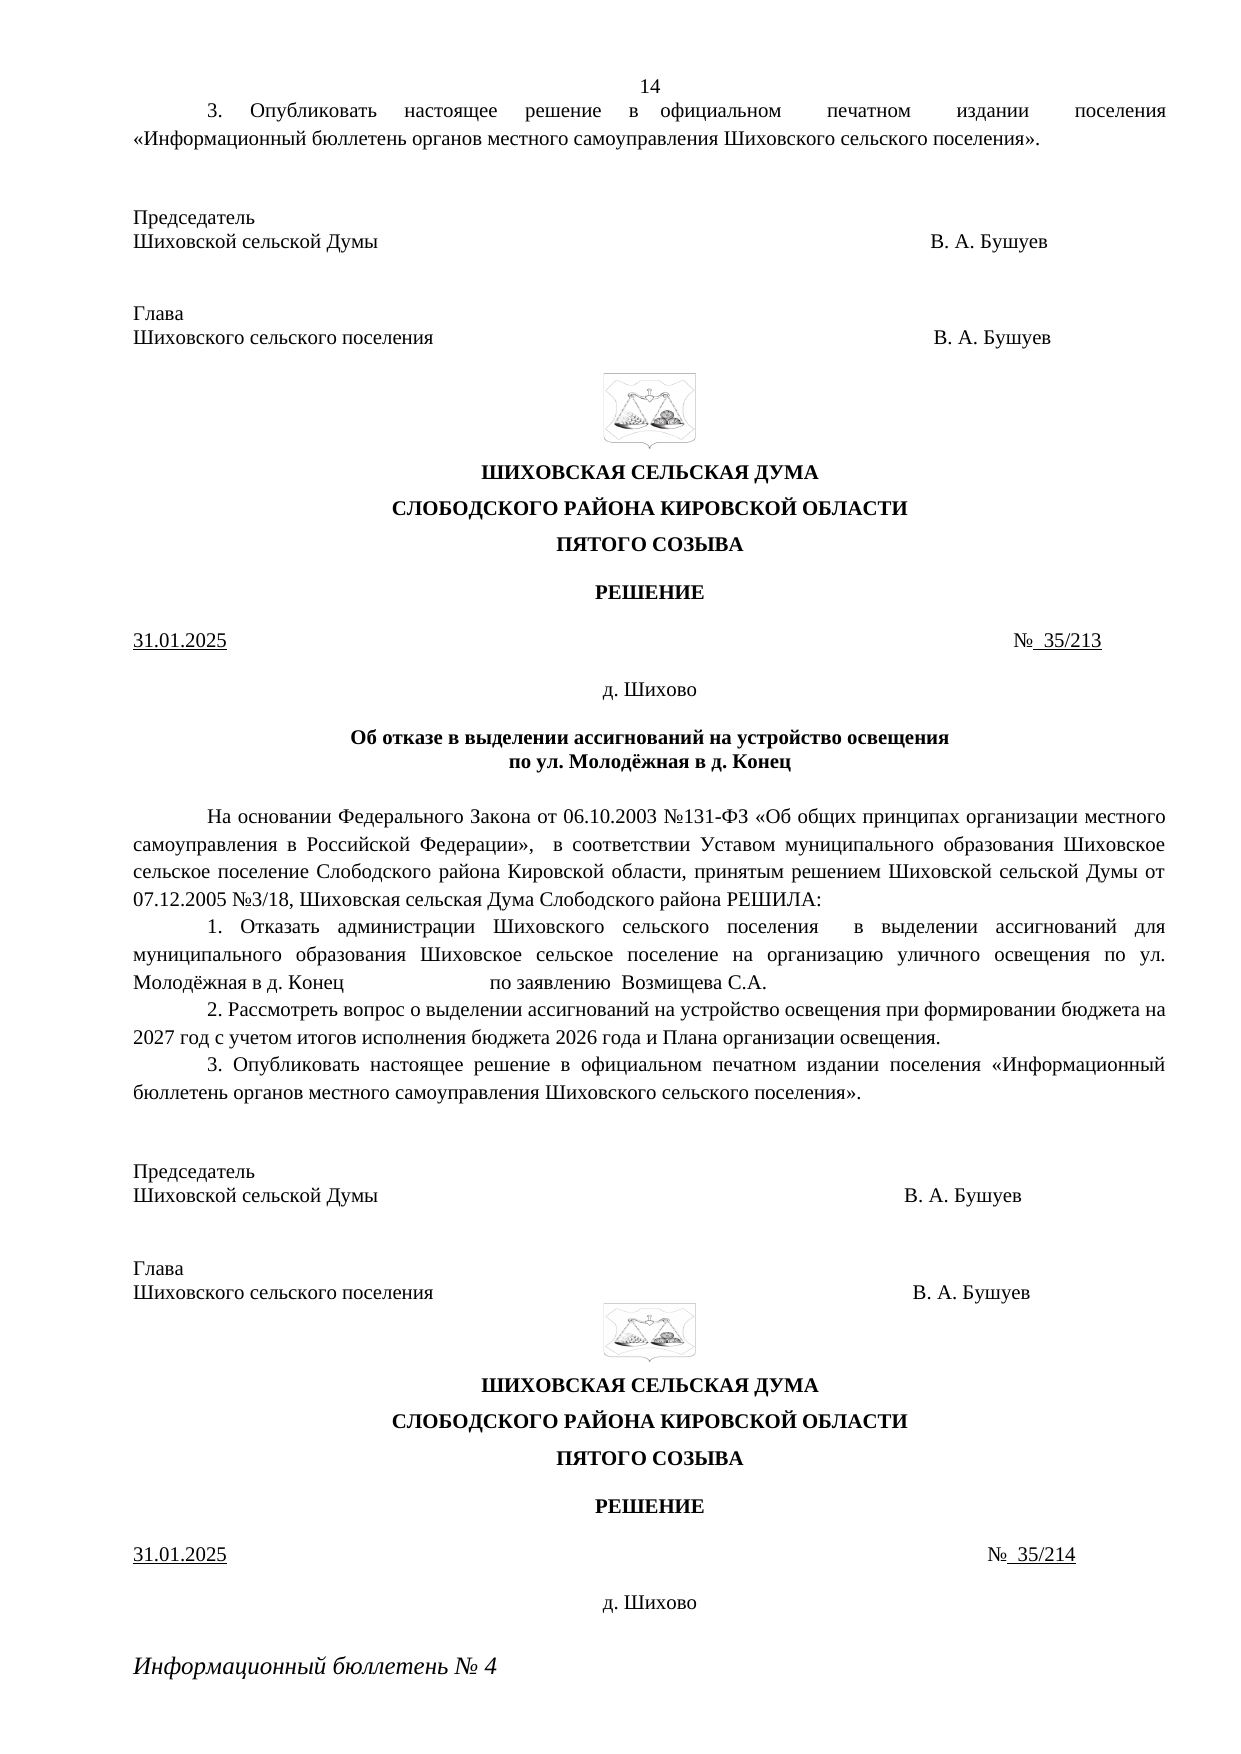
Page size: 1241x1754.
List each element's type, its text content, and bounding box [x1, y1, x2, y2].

text д. Шихово [133, 1590, 1167, 1614]
text 2. Рассмотреть вопрос о выделении ассигнований на устройство освещения при формировании бюджета на 2027 год с учетом итогов исполнения бюджета 2026 года и Плана организации освещения. [133, 997, 1167, 1049]
text ШИХОВСКАЯ СЕЛЬСКАЯ ДУМА [133, 460, 1167, 484]
text 31.01.2025 № 35/213 [133, 628, 1167, 652]
text Глава [133, 301, 1167, 325]
picture [603, 1303, 696, 1362]
text СЛОБОДСКОГО РАЙОНА КИРОВСКОЙ ОБЛАСТИ [133, 1409, 1167, 1433]
text РЕШЕНИЕ [133, 1493, 1167, 1518]
text Председатель [133, 1159, 1167, 1183]
text ШИХОВСКАЯ СЕЛЬСКАЯ ДУМА [133, 1373, 1167, 1397]
text Об отказе в выделении ассигнований на устройство освещения [133, 725, 1167, 749]
text Председатель [133, 205, 1167, 229]
text д. Шихово [133, 677, 1167, 701]
text 31.01.2025 № 35/214 [133, 1542, 1167, 1566]
text ПЯТОГО СОЗЫВА [133, 1445, 1167, 1469]
text РЕШЕНИЕ [133, 580, 1167, 604]
text ПЯТОГО СОЗЫВА [133, 532, 1167, 556]
text На основании Федерального Закона от 06.10.2003 №131-ФЗ «Об общих принципах организации местного самоуправления в Российской Федерации», в соответствии Уставом муниципального образования Шиховское сельское поселение Слободского района Кировской области, принятым решением Шиховской сельской Думы от 07.12.2005 №3/18, Шиховская сельская Дума Слободского района РЕШИЛА: [133, 804, 1167, 911]
text Шиховской сельской Думы В. А. Бушуев [133, 1183, 1167, 1207]
text 3. Опубликовать настоящее решение в официальном печатном издании поселения «Информационный бюллетень органов местного самоуправления Шиховского сельского поселения». [133, 98, 1167, 149]
text 3. Опубликовать настоящее решение в официальном печатном издании поселения «Информационный бюллетень органов местного самоуправления Шиховского сельского поселения». [133, 1052, 1167, 1104]
text СЛОБОДСКОГО РАЙОНА КИРОВСКОЙ ОБЛАСТИ [133, 496, 1167, 520]
picture [603, 373, 696, 449]
text Шиховской сельской Думы В. А. Бушуев [133, 229, 1167, 253]
text Шиховского сельского поселения В. А. Бушуев [133, 1279, 1167, 1304]
text 1. Отказать администрации Шиховского сельского поселения в выделении ассигнований для муниципального образования Шиховское сельское поселение на организацию уличного освещения по ул. Молодёжная в д. Конец по заявлению Возмищева С.А. [133, 914, 1167, 994]
text по ул. Молодёжная в д. Конец [133, 749, 1167, 773]
text Глава [133, 1256, 1167, 1279]
text Шиховского сельского поселения В. А. Бушуев [133, 325, 1167, 349]
